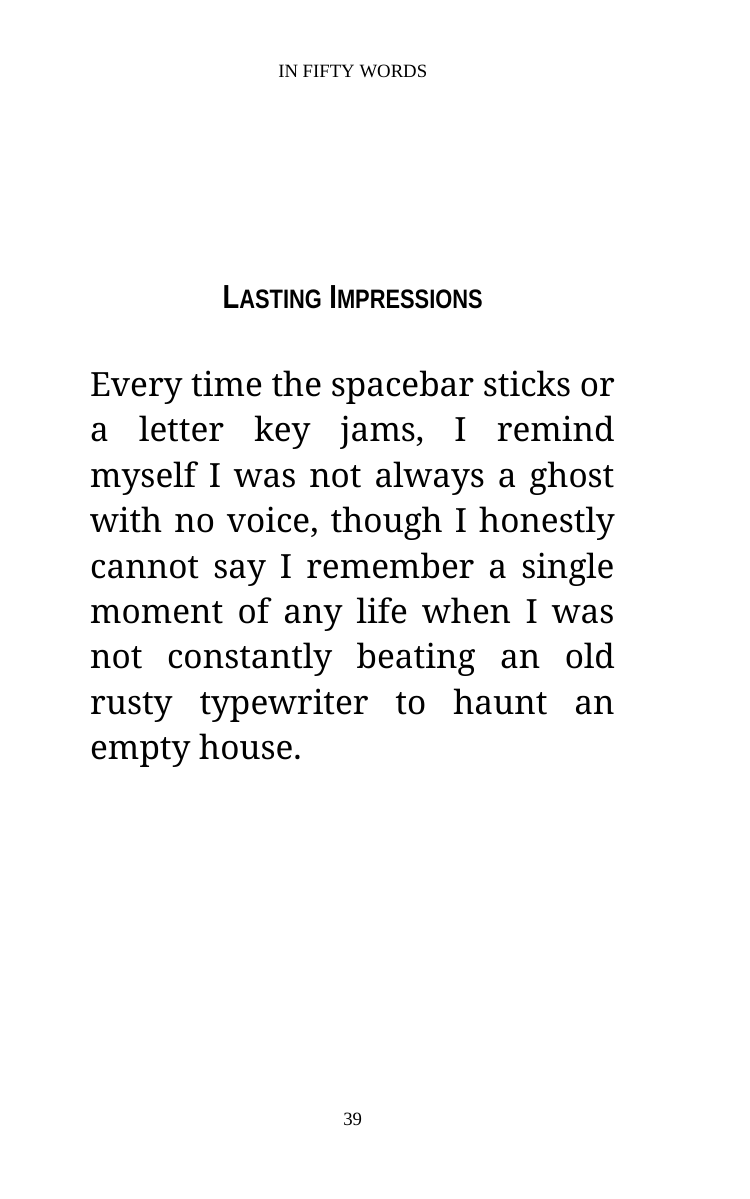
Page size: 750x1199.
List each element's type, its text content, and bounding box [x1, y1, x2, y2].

text Every time the spacebar sticks or a letter key jams, I remind myself I was not always a ghost with no voice, though I honestly cannot say I remember a single moment of any life when I was not constantly beating an old rusty typewriter to haunt an empty house. [90, 361, 615, 769]
title Lasting Impressions [90, 277, 615, 315]
